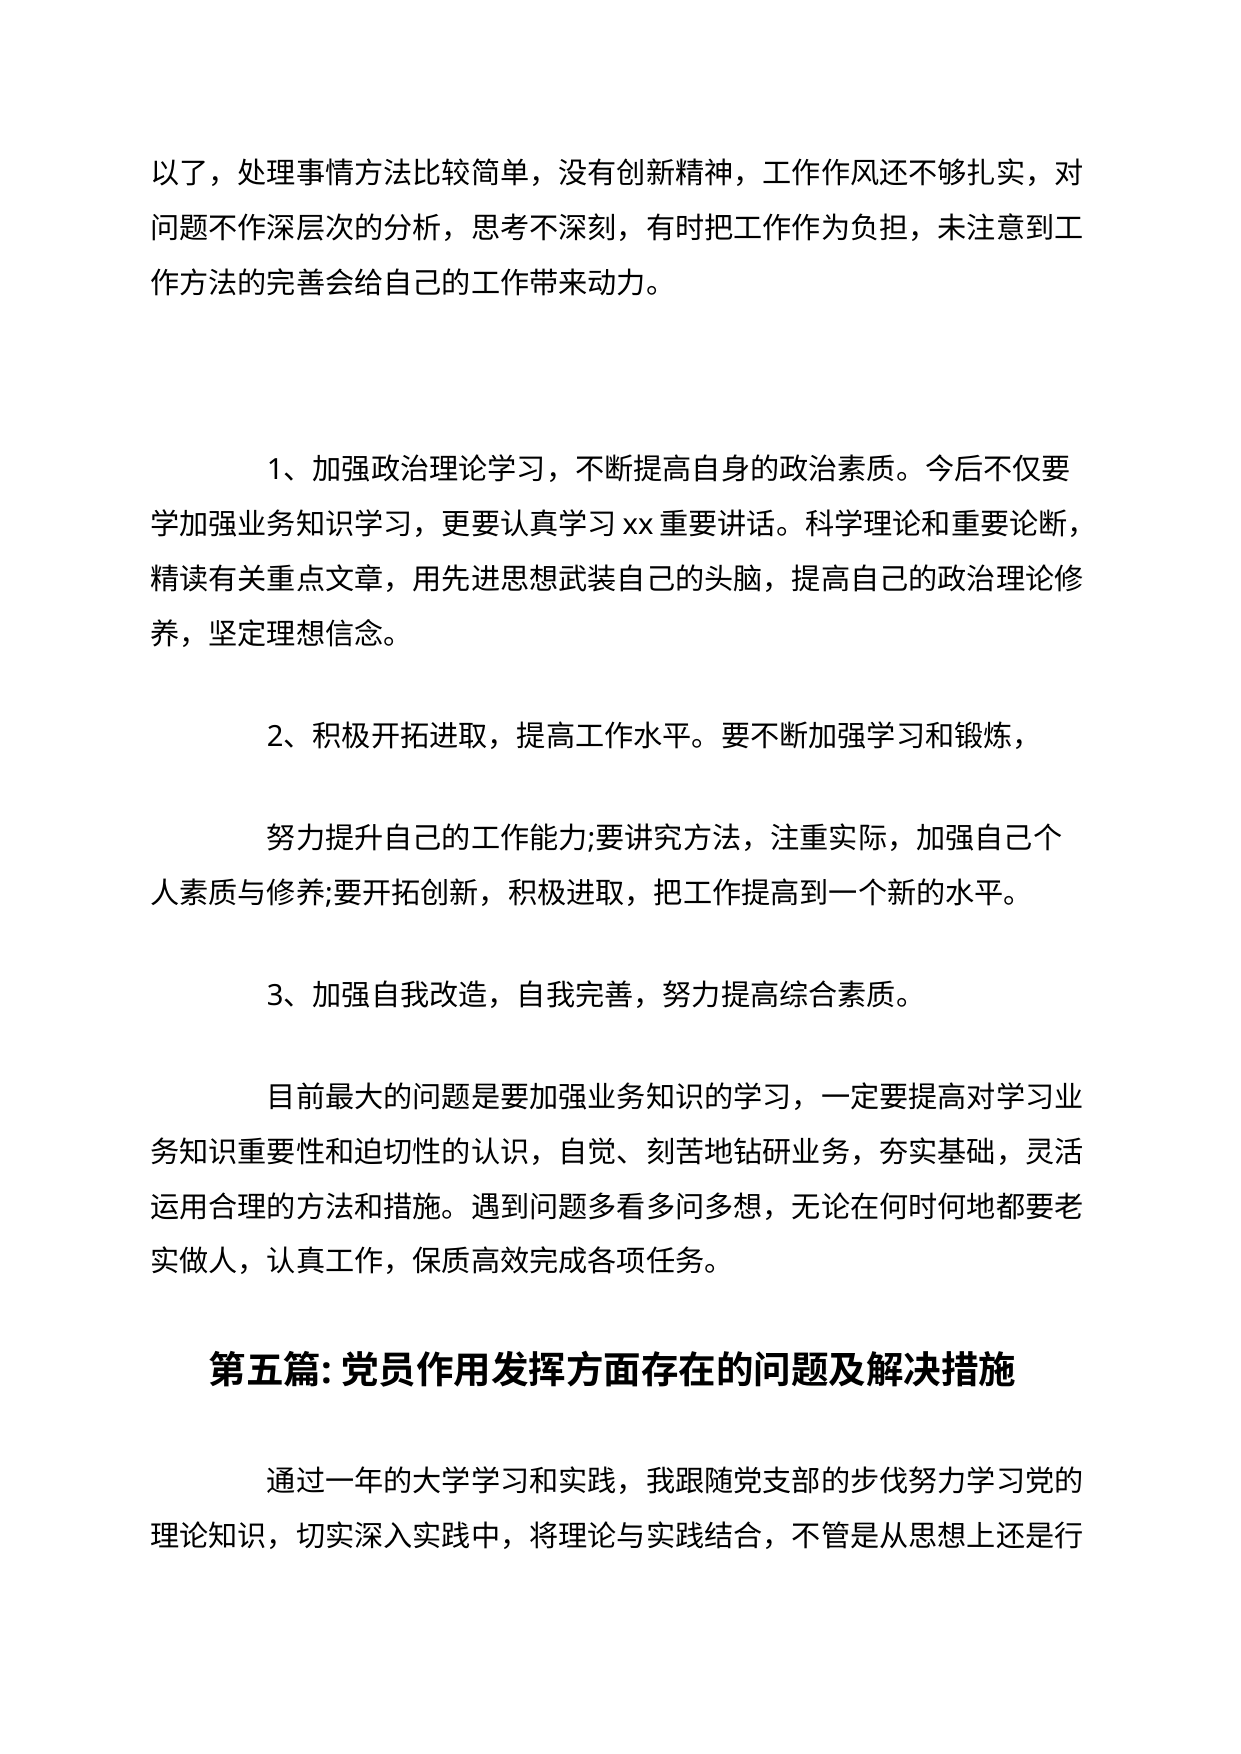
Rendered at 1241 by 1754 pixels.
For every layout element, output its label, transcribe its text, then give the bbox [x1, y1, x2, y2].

text 3、加强自我改造，自我完善，努力提高综合素质。 [150, 971, 1090, 1014]
text 努力提升自己的工作能力;要讲究方法，注重实际，加强自己个人素质与修养;要开拓创新，积极进取，把工作提高到一个新的水平。 [150, 814, 1090, 912]
text 2、积极开拓进取，提高工作水平。要不断加强学习和锻炼， [150, 712, 1090, 755]
text 1、加强政治理论学习，不断提高自身的政治素质。今后不仅要学加强业务知识学习，更要认真学习xx重要讲话。科学理论和重要论断，精读有关重点文章，用先进思想武装自己的头脑，提高自己的政治理论修养，坚定理想信念。 [150, 446, 1090, 653]
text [150, 1457, 1090, 1554]
text 目前最大的问题是要加强业务知识的学习，一定要提高对学习业务知识重要性和迫切性的认识，自觉、刻苦地钻研业务，夯实基础，灵活运用合理的方法和措施。遇到问题多看多问多想，无论在何时何地都要老实做人，认真工作，保质高效完成各项任务。 [150, 1073, 1090, 1280]
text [150, 150, 1090, 302]
text 第五篇: 党员作用发挥方面存在的问题及解决措施 [150, 1340, 1090, 1394]
